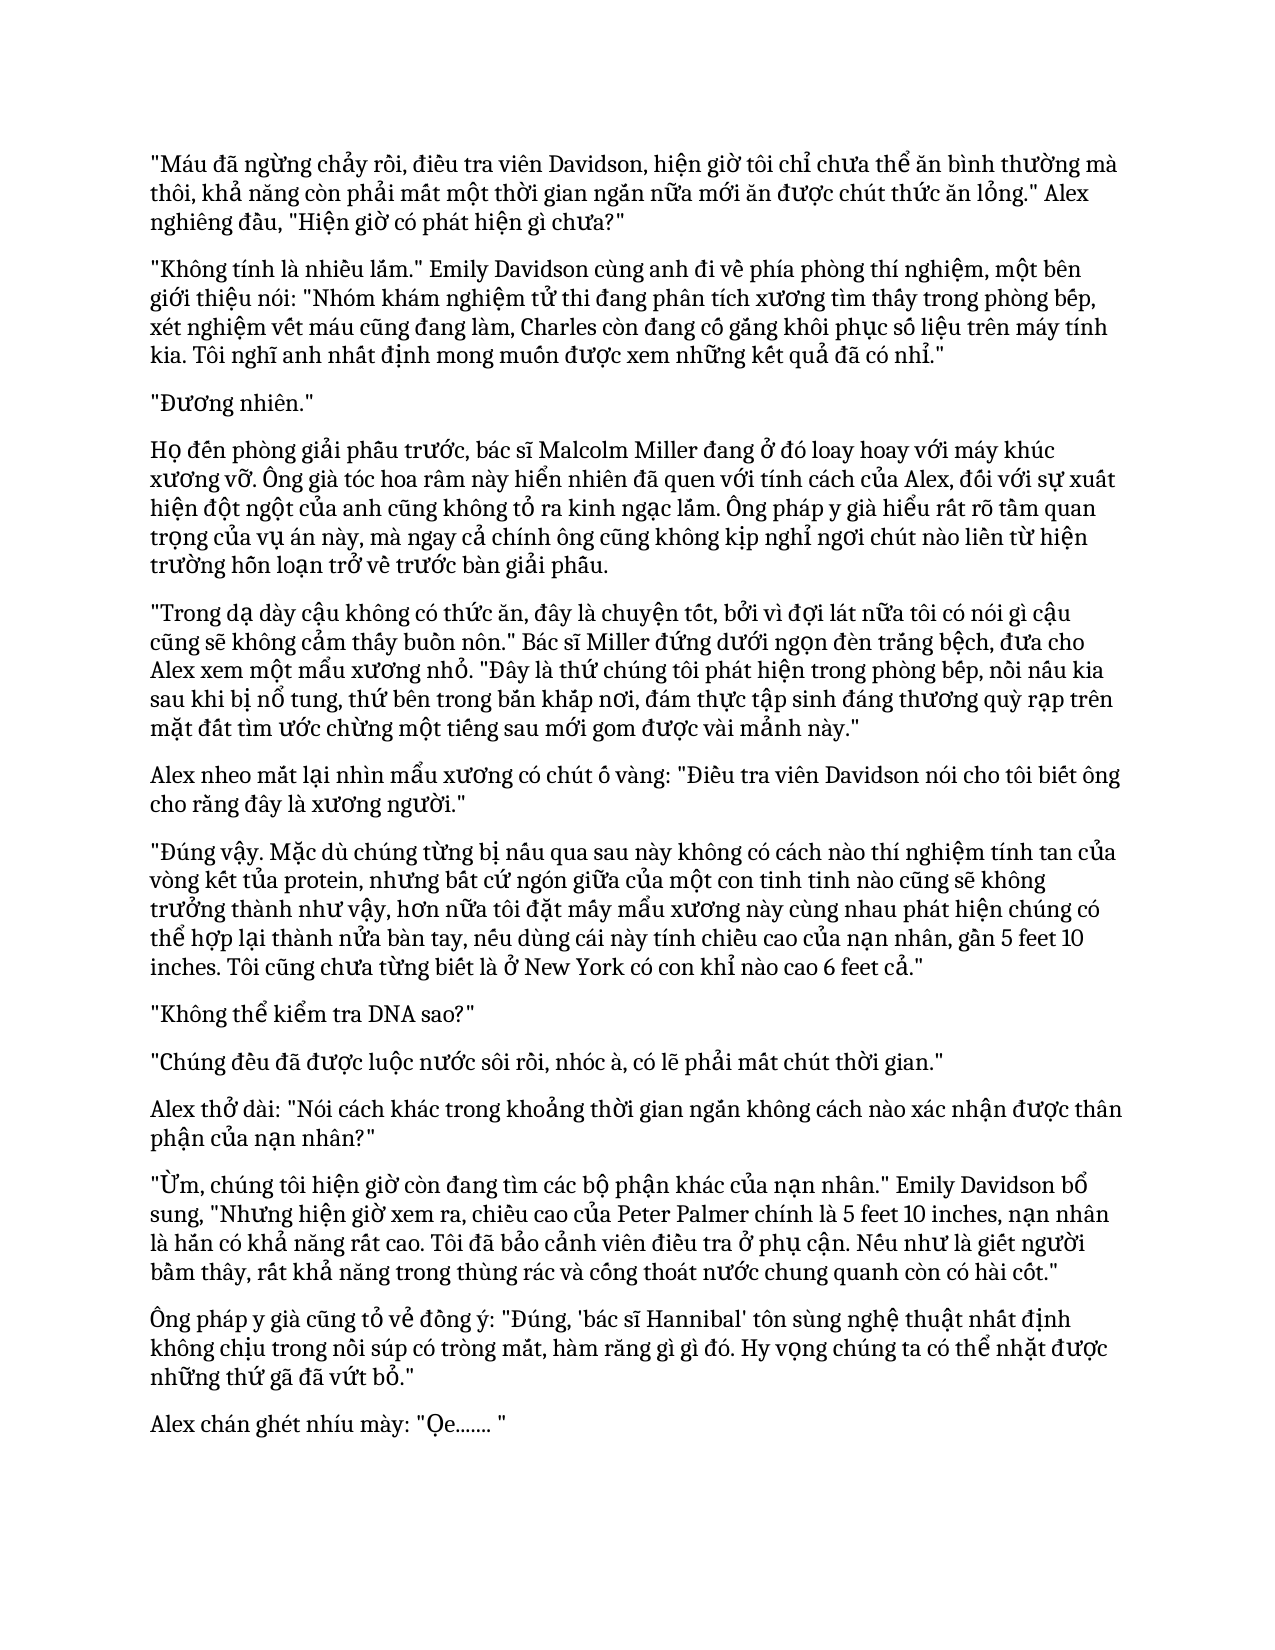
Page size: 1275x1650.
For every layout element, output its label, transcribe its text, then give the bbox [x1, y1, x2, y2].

text "Ừm, chúng tôi hiện giờ còn đang tìm các bộ phận khác của nạn nhân." Emily Davidson bổ sung, "Nhưng hiện giờ xem ra, chiều cao của Peter Palmer chính là 5 feet 10 inches, nạn nhân là hắn có khả năng rất cao. Tôi đã bảo cảnh viên điều tra ở phụ cận. Nếu như là giết người bầm thây, rất khả năng trong thùng rác và cống thoát nước chung quanh còn có hài cốt." [150, 1171, 1125, 1286]
text "Máu đã ngừng chảy rồi, điều tra viên Davidson, hiện giờ tôi chỉ chưa thể ăn bình thường mà thôi, khả năng còn phải mất một thời gian ngắn nữa mới ăn được chút thức ăn lỏng." Alex nghiêng đầu, "Hiện giờ có phát hiện gì chưa?" [150, 150, 1125, 236]
text "Không thể kiểm tra DNA sao?" [150, 1000, 1125, 1029]
text "Chúng đều đã được luộc nước sôi rồi, nhóc à, có lẽ phải mất chút thời gian." [150, 1047, 1125, 1076]
text Alex thở dài: "Nói cách khác trong khoảng thời gian ngắn không cách nào xác nhận được thân phận của nạn nhân?" [150, 1095, 1125, 1152]
text Alex chán ghét nhíu mày: "Ọe....... " [150, 1410, 1125, 1439]
text "Không tính là nhiều lắm." Emily Davidson cùng anh đi về phía phòng thí nghiệm, một bên giới thiệu nói: "Nhóm khám nghiệm tử thi đang phân tích xương tìm thấy trong phòng bếp, xét nghiệm vết máu cũng đang làm, Charles còn đang cố gắng khôi phục số liệu trên máy tính kia. Tôi nghĩ anh nhất định mong muốn được xem những kết quả đã có nhỉ." [150, 255, 1125, 370]
text "Đúng vậy. Mặc dù chúng từng bị nấu qua sau này không có cách nào thí nghiệm tính tan của vòng kết tủa protein, nhưng bất cứ ngón giữa của một con tinh tinh nào cũng sẽ không trưởng thành như vậy, hơn nữa tôi đặt mấy mẩu xương này cùng nhau phát hiện chúng có thể hợp lại thành nửa bàn tay, nếu dùng cái này tính chiều cao của nạn nhân, gần 5 feet 10 inches. Tôi cũng chưa từng biết là ở New York có con khỉ nào cao 6 feet cả." [150, 837, 1125, 981]
text "Đương nhiên." [150, 389, 1125, 417]
text Alex nheo mắt lại nhìn mẩu xương có chút ố vàng: "Điều tra viên Davidson nói cho tôi biết ông cho rằng đây là xương người." [150, 761, 1125, 819]
text "Trong dạ dày cậu không có thức ăn, đây là chuyện tốt, bởi vì đợi lát nữa tôi có nói gì cậu cũng sẽ không cảm thấy buồn nôn." Bác sĩ Miller đứng dưới ngọn đèn trắng bệch, đưa cho Alex xem một mẩu xương nhỏ. "Đây là thứ chúng tôi phát hiện trong phòng bếp, nồi nấu kia sau khi bị nổ tung, thứ bên trong bắn khắp nơi, đám thực tập sinh đáng thương quỳ rạp trên mặt đất tìm ước chừng một tiếng sau mới gom được vài mảnh này." [150, 599, 1125, 742]
text Ông pháp y già cũng tỏ vẻ đồng ý: "Đúng, 'bác sĩ Hannibal' tôn sùng nghệ thuật nhất định không chịu trong nồi súp có tròng mắt, hàm răng gì gì đó. Hy vọng chúng ta có thể nhặt được những thứ gã đã vứt bỏ." [150, 1305, 1125, 1391]
text Họ đến phòng giải phẫu trước, bác sĩ Malcolm Miller đang ở đó loay hoay với máy khúc xương vỡ. Ông già tóc hoa râm này hiển nhiên đã quen với tính cách của Alex, đối với sự xuất hiện đột ngột của anh cũng không tỏ ra kinh ngạc lắm. Ông pháp y già hiểu rất rõ tầm quan trọng của vụ án này, mà ngay cả chính ông cũng không kịp nghỉ ngơi chút nào liền từ hiện trường hỗn loạn trở về trước bàn giải phẫu. [150, 436, 1125, 580]
